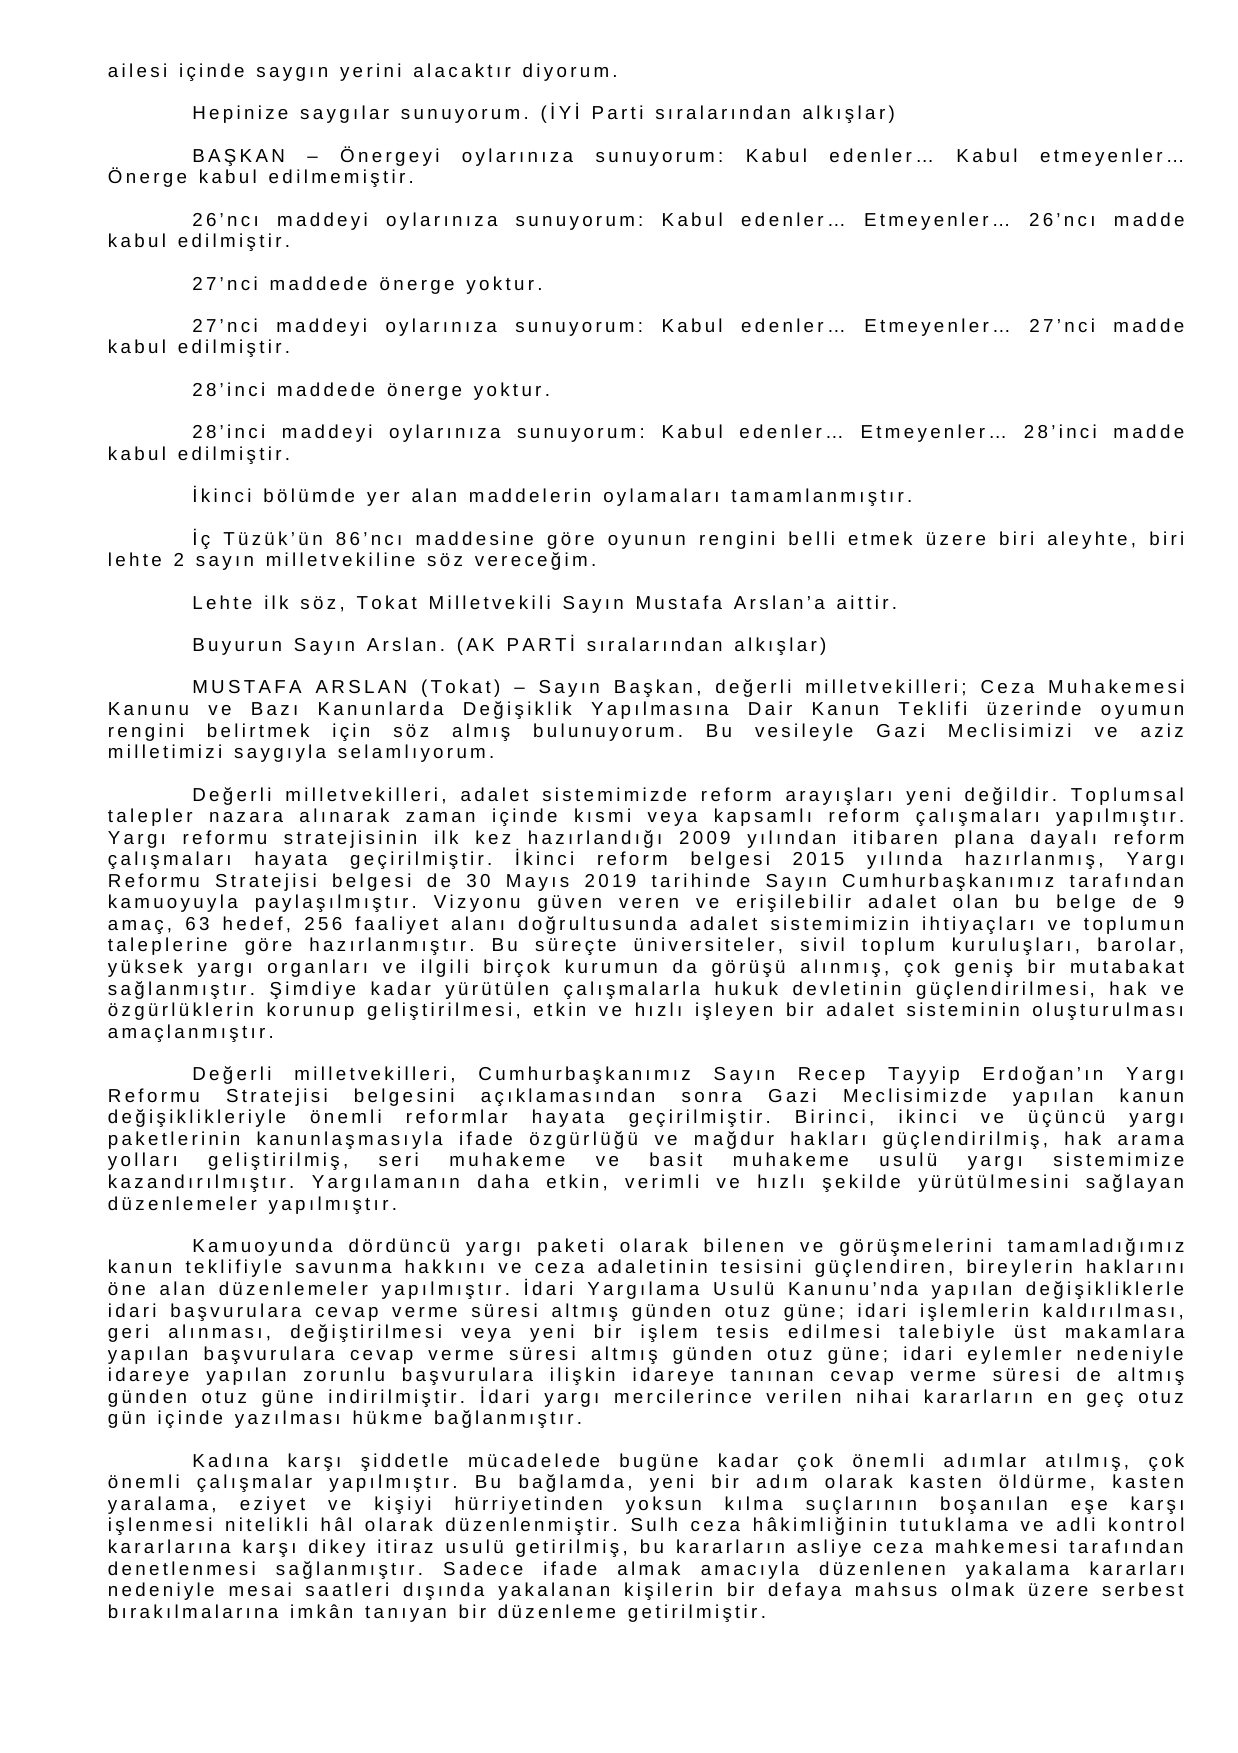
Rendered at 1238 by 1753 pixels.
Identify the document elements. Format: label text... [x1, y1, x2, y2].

text Kamuoyunda dördüncü yargı paketi olarak bilenen ve görüşmelerini tamamladığımız kanun teklifiyle savunma hakkını ve ceza adaletinin tesisini güçlendiren, bireylerin haklarını öne alan düzenlemeler yapılmıştır. İdari Yargılama Usulü Kanunu’nda yapılan değişikliklerle idari başvurulara cevap verme süresi altmış günden otuz güne; idari işlemlerin kaldırılması, geri alınması, değiştirilmesi veya yeni bir işlem tesis edilmesi talebiyle üst makamlara yapılan başvurulara cevap verme süresi altmış günden otuz güne; idari eylemler nedeniyle idareye yapılan zorunlu başvurulara ilişkin idareye tanınan cevap verme süresi de altmış günden otuz güne indirilmiştir. İdari yargı mercilerince verilen nihai kararların en geç otuz gün içinde yazılması hükme bağlanmıştır. [108, 1235, 1186, 1429]
text Hepinize saygılar sunuyorum. (İYİ Parti sıralarından alkışlar) [108, 102, 1186, 124]
text 27’nci maddede önerge yoktur. [108, 272, 1186, 294]
text Buyurun Sayın Arslan. (AK PARTİ sıralarından alkışlar) [108, 634, 1186, 655]
text 26’ncı maddeyi oylarınıza sunuyorum: Kabul edenler… Etmeyenler… 26’ncı madde kabul edilmiştir. [108, 208, 1186, 252]
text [108, 60, 1186, 81]
text Lehte ilk söz, Tokat Milletvekili Sayın Mustafa Arslan’a aittir. [108, 591, 1186, 613]
text MUSTAFA ARSLAN (Tokat) – Sayın Başkan, değerli milletvekilleri; Ceza Muhakemesi Kanunu ve Bazı Kanunlarda Değişiklik Yapılmasına Dair Kanun Teklifi üzerinde oyumun rengini belirtmek için söz almış bulunuyorum. Bu vesileyle Gazi Meclisimizi ve aziz milletimizi saygıyla selamlıyorum. [108, 676, 1186, 762]
text 28’inci maddeyi oylarınıza sunuyorum: Kabul edenler… Etmeyenler… 28’inci madde kabul edilmiştir. [108, 421, 1186, 464]
text 28’inci maddede önerge yoktur. [108, 379, 1186, 400]
text Değerli milletvekilleri, adalet sistemimizde reform arayışları yeni değildir. Toplumsal talepler nazara alınarak zaman içinde kısmi veya kapsamlı reform çalışmaları yapılmıştır. Yargı reformu stratejisinin ilk kez hazırlandığı 2009 yılından itibaren plana dayalı reform çalışmaları hayata geçirilmiştir. İkinci reform belgesi 2015 yılında hazırlanmış, Yargı Reformu Stratejisi belgesi de 30 Mayıs 2019 tarihinde Sayın Cumhurbaşkanımız tarafından kamuoyuyla paylaşılmıştır. Vizyonu güven veren ve erişilebilir adalet olan bu belge de 9 amaç, 63 hedef, 256 faaliyet alanı doğrultusunda adalet sistemimizin ihtiyaçları ve toplumun taleplerine göre hazırlanmıştır. Bu süreçte üniversiteler, sivil toplum kuruluşları, barolar, yüksek yargı organları ve ilgili birçok kurumun da görüşü alınmış, çok geniş bir mutabakat sağlanmıştır. Şimdiye kadar yürütülen çalışmalarla hukuk devletinin güçlendirilmesi, hak ve özgürlüklerin korunup geliştirilmesi, etkin ve hızlı işleyen bir adalet sisteminin oluşturulması amaçlanmıştır. [108, 783, 1186, 1042]
text Değerli milletvekilleri, Cumhurbaşkanımız Sayın Recep Tayyip Erdoğan’ın Yargı Reformu Stratejisi belgesini açıklamasından sonra Gazi Meclisimizde yapılan kanun değişiklikleriyle önemli reformlar hayata geçirilmiştir. Birinci, ikinci ve üçüncü yargı paketlerinin kanunlaşmasıyla ifade özgürlüğü ve mağdur hakları güçlendirilmiş, hak arama yolları geliştirilmiş, seri muhakeme ve basit muhakeme usulü yargı sistemimize kazandırılmıştır. Yargılamanın daha etkin, verimli ve hızlı şekilde yürütülmesini sağlayan düzenlemeler yapılmıştır. [108, 1063, 1186, 1214]
text 27’nci maddeyi oylarınıza sunuyorum: Kabul edenler… Etmeyenler… 27’nci madde kabul edilmiştir. [108, 315, 1186, 358]
text BAŞKAN – Önergeyi oylarınıza sunuyorum: Kabul edenler… Kabul etmeyenler… Önerge kabul edilmemiştir. [108, 144, 1186, 188]
text Kadına karşı şiddetle mücadelede bugüne kadar çok önemli adımlar atılmış, çok önemli çalışmalar yapılmıştır. Bu bağlamda, yeni bir adım olarak kasten öldürme, kasten yaralama, eziyet ve kişiyi hürriyetinden yoksun kılma suçlarının boşanılan eşe karşı işlenmesi nitelikli hâl olarak düzenlenmiştir. Sulh ceza hâkimliğinin tutuklama ve adli kontrol kararlarına karşı dikey itiraz usulü getirilmiş, bu kararların asliye ceza mahkemesi tarafından denetlenmesi sağlanmıştır. Sadece ifade almak amacıyla düzenlenen yakalama kararları nedeniyle mesai saatleri dışında yakalanan kişilerin bir defaya mahsus olmak üzere serbest bırakılmalarına imkân tanıyan bir düzenleme getirilmiştir. [108, 1449, 1186, 1622]
text İkinci bölümde yer alan maddelerin oylamaları tamamlanmıştır. [108, 485, 1186, 507]
text İç Tüzük’ün 86’ncı maddesine göre oyunun rengini belli etmek üzere biri aleyhte, biri lehte 2 sayın milletvekiline söz vereceğim. [108, 527, 1186, 571]
